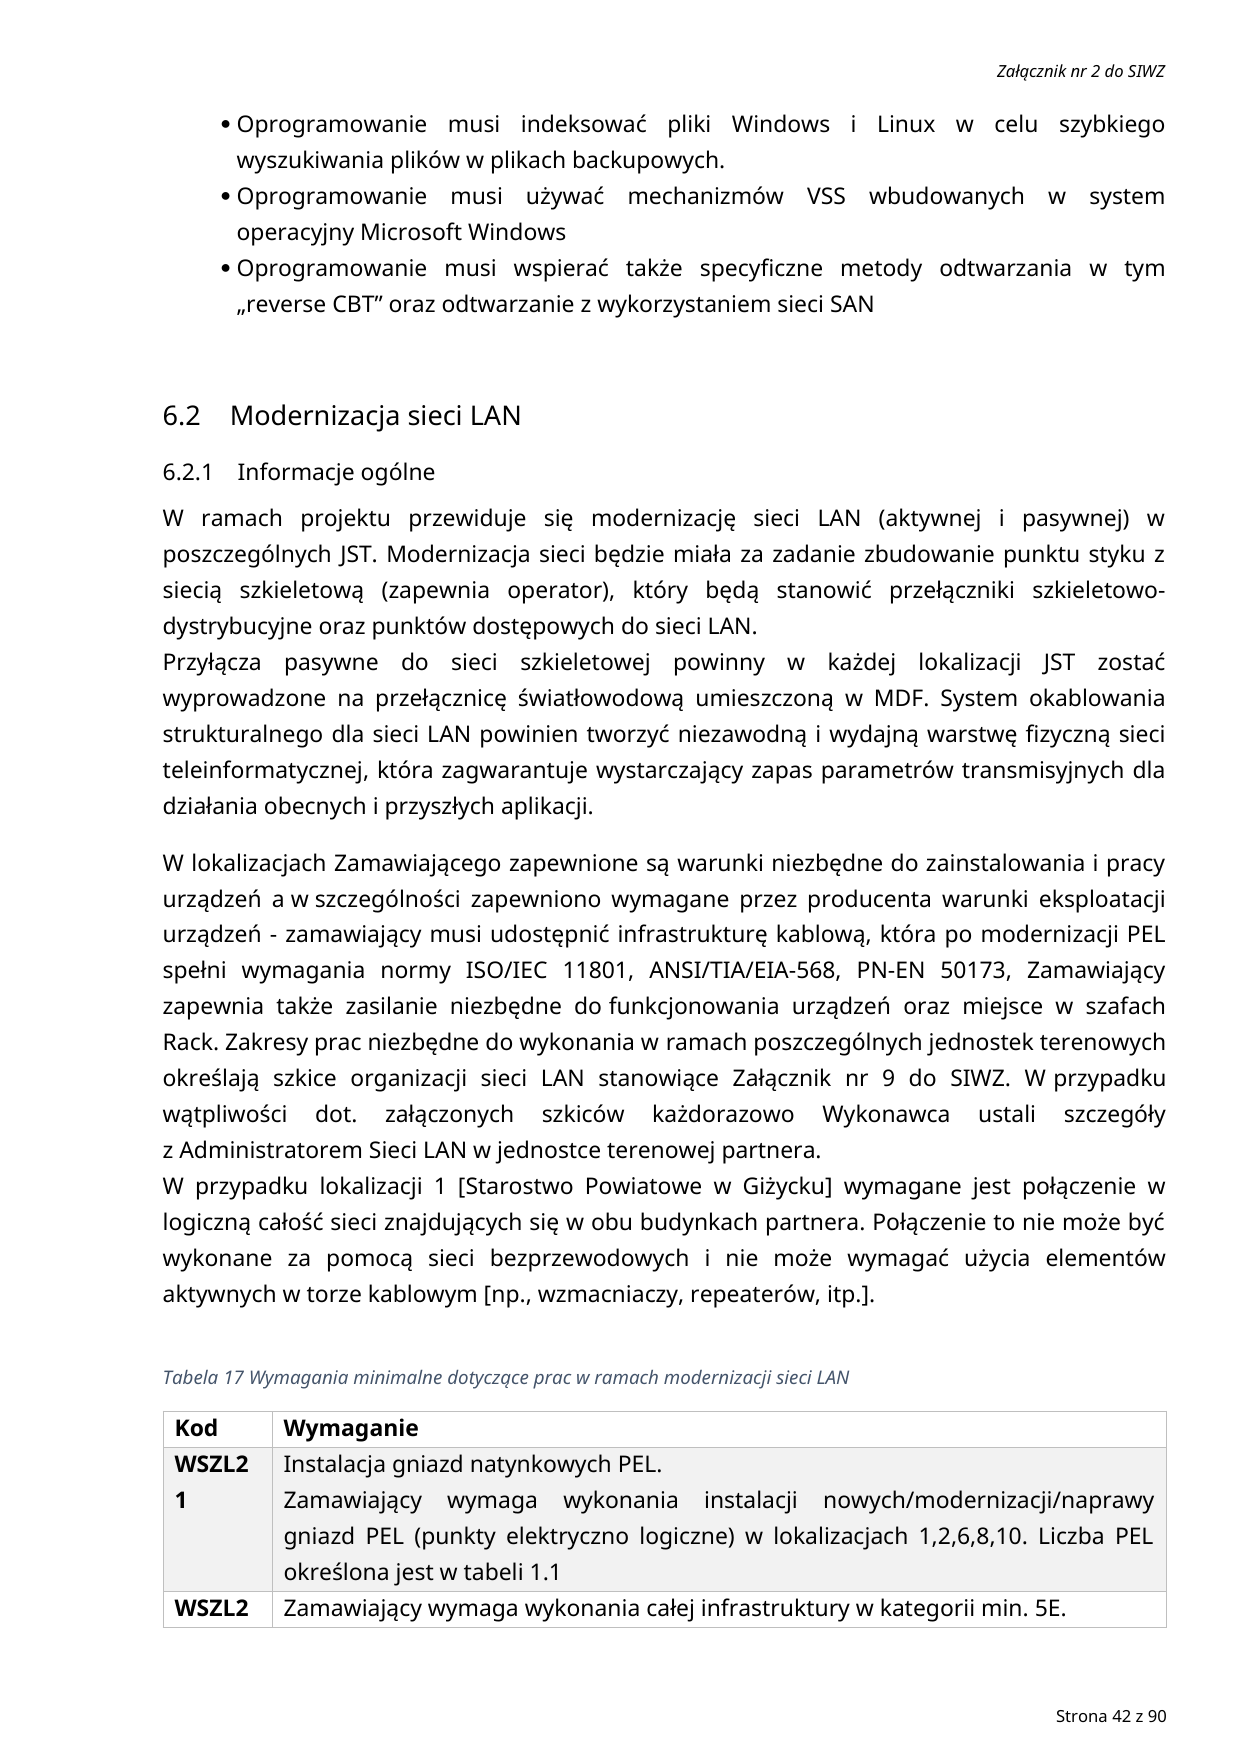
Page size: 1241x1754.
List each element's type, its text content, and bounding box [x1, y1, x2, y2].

table_header Wymaganie [273, 1412, 1166, 1447]
subtitle Modernizacja sieci LAN [162, 397, 1167, 434]
list Oprogramowanie musi indeksować pliki Windows i Linux w celu szybkiego wyszukiwania plików w plikach backupowych. [222, 108, 1167, 175]
table_cell WSZL21 [164, 1448, 272, 1591]
list Oprogramowanie musi wspierać także specyficzne metody odtwarzania w tym „reverse CBT” oraz odtwarzanie z wykorzystaniem sieci SAN [222, 252, 1167, 319]
list Oprogramowanie musi używać mechanizmów VSS wbudowanych w system operacyjny Microsoft Windows [222, 180, 1167, 247]
list Przyłącza pasywne do sieci szkieletowej powinny w każdej lokalizacji JST zostać wyprowadzone na przełącznicę światłowodową umieszczoną w MDF. System okablowania strukturalnego dla sieci LAN powinien tworzyć niezawodną i wydajną warstwę fizyczną sieci teleinformatycznej, która zagwarantuje wystarczający zapas parametrów transmisyjnych dla działania obecnych i przyszłych aplikacji. [162, 646, 1167, 821]
text Tabela 17 Wymagania minimalne dotyczące prac w ramach modernizacji sieci LAN [162, 1364, 1167, 1390]
list W ramach projektu przewiduje się modernizację sieci LAN (aktywnej i pasywnej) w poszczególnych JST. Modernizacja sieci będzie miała za zadanie zbudowanie punktu styku z siecią szkieletową (zapewnia operator), który będą stanowić przełączniki szkieletowo-dystrybucyjne oraz punktów dostępowych do sieci LAN. [162, 502, 1167, 641]
text W lokalizacjach Zamawiającego zapewnione są warunki niezbędne do zainstalowania i pracy urządzeń a w szczególności zapewniono wymagane przez producenta warunki eksploatacji urządzeń - zamawiający musi udostępnić infrastrukturę kablową, która po modernizacji PEL spełni wymagania normy ISO/IEC 11801, ANSI/TIA/EIA-568, PN-EN 50173, Zamawiający zapewnia także zasilanie niezbędne do funkcjonowania urządzeń oraz miejsce w szafach Rack. Zakresy prac niezbędne do wykonania w ramach poszczególnych jednostek terenowych określają szkice organizacji sieci LAN stanowiące Załącznik nr 9 do SIWZ. W przypadku wątpliwości dot. załączonych szkiców każdorazowo Wykonawca ustali szczegóły z Administratorem Sieci LAN w jednostce terenowej partnera. [162, 847, 1167, 1165]
table_header Kod [164, 1412, 272, 1447]
table_cell Instalacja gniazd natynkowych PEL. Zamawiający wymaga wykonania instalacji nowych/modernizacji/naprawy gniazd PEL (punkty elektryczno logiczne) w lokalizacjach 1,2,6,8,10. Liczba PEL określona jest w tabeli 1.1 [273, 1448, 1166, 1591]
subtitle Informacje ogólne [162, 456, 1167, 487]
table_cell WSZL22 [164, 1592, 272, 1627]
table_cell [273, 1592, 1166, 1627]
text W przypadku lokalizacji 1 [Starostwo Powiatowe w Giżycku] wymagane jest połączenie w logiczną całość sieci znajdujących się w obu budynkach partnera. Połączenie to nie może być wykonane za pomocą sieci bezprzewodowych i nie może wymagać użycia elementów aktywnych w torze kablowym [np., wzmacniaczy, repeaterów, itp.]. [162, 1170, 1167, 1309]
